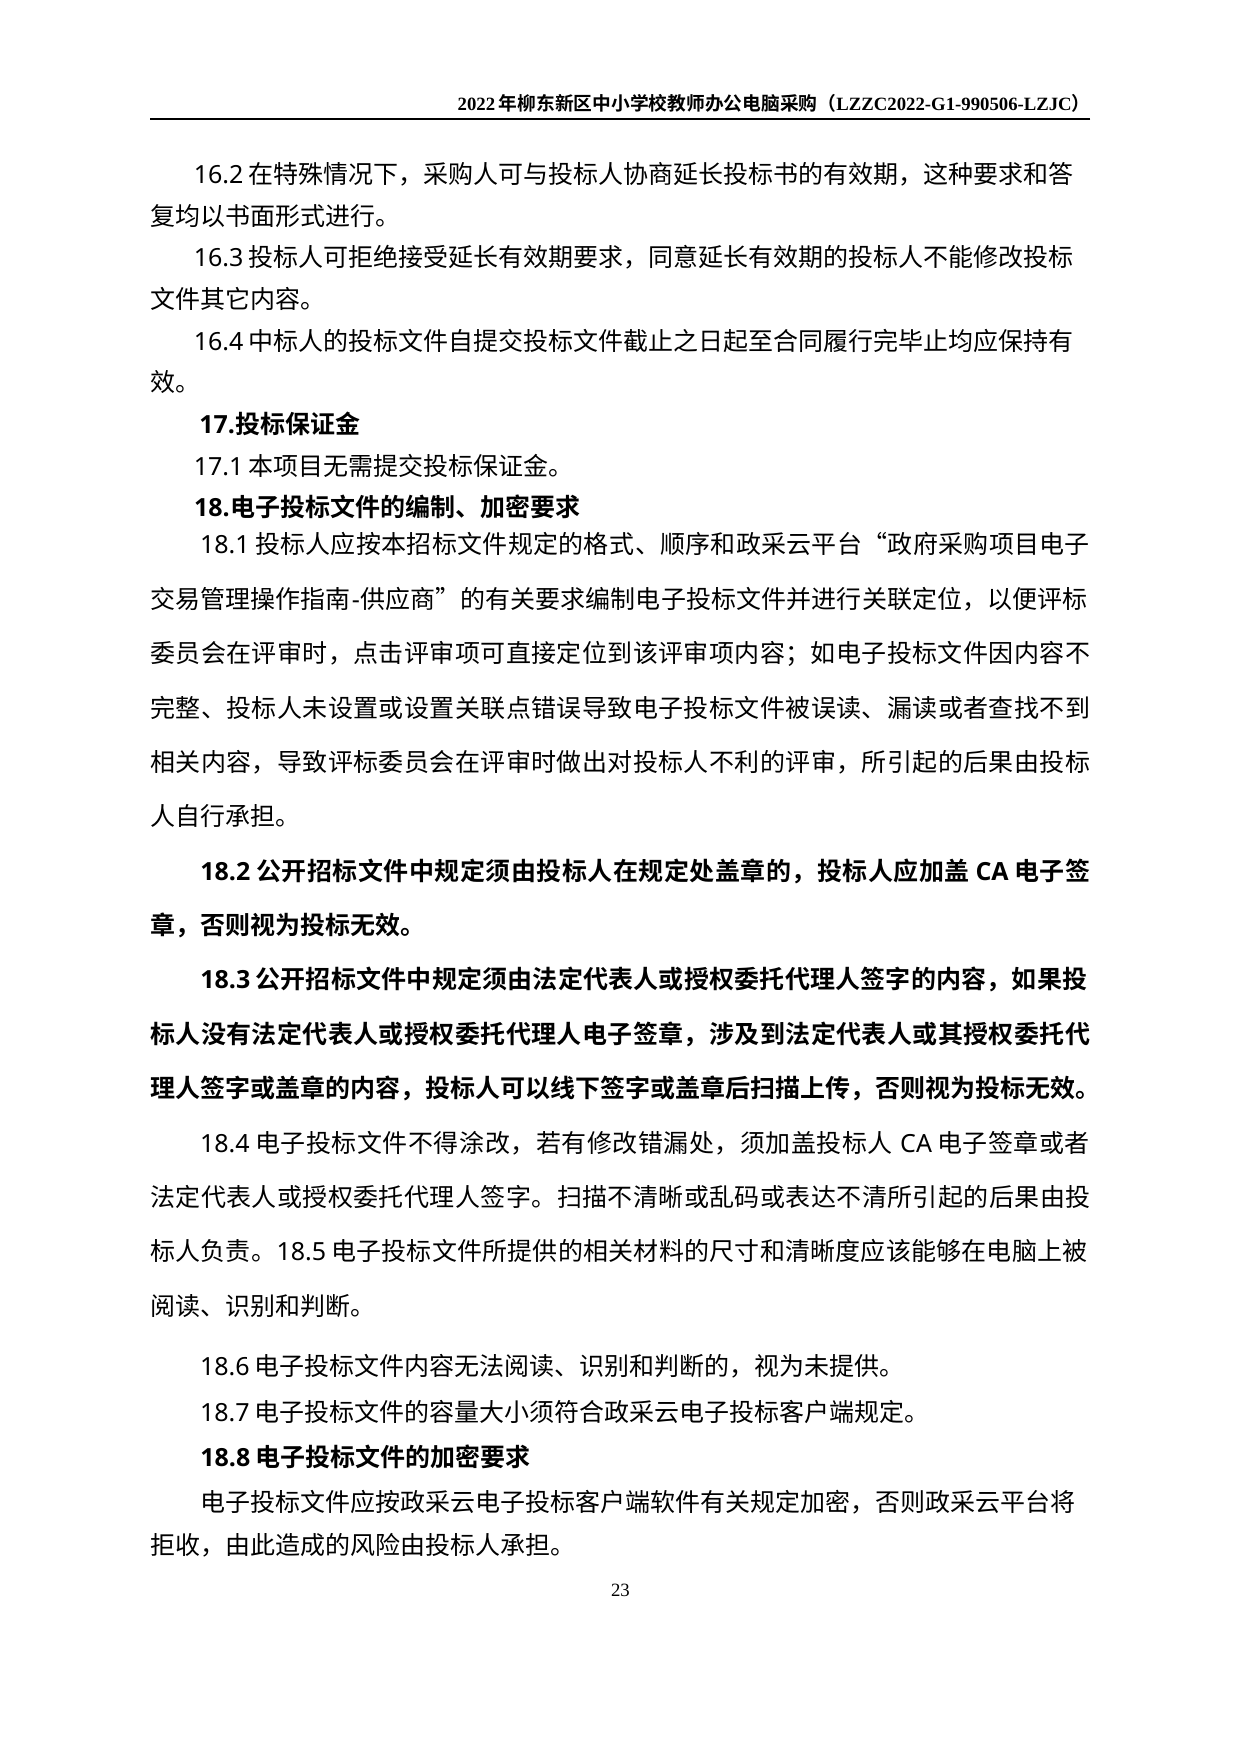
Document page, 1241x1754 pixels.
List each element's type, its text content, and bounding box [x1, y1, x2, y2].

text 17.投标保证金 [150, 400, 1090, 442]
text 18.2公开招标文件中规定须由投标人在规定处盖章的，投标人应加盖CA电子签章，否则视为投标无效。 [150, 851, 1090, 942]
text 16.3投标人可拒绝接受延长有效期要求，同意延长有效期的投标人不能修改投标文件其它内容。 [150, 233, 1090, 317]
text 18.3公开招标文件中规定须由法定代表人或授权委托代理人签字的内容，如果投标人没有法定代表人或授权委托代理人电子签章，涉及到法定代表人或其授权委托代理人签字或盖章的内容，投标人可以线下签字或盖章后扫描上传，否则视为投标无效。 [150, 960, 1090, 1105]
text 电子投标文件应按政采云电子投标客户端软件有关规定加密，否则政采云平台将拒收，由此造成的风险由投标人承担。 [150, 1476, 1090, 1563]
text 16.2在特殊情况下，采购人可与投标人协商延长投标书的有效期，这种要求和答复均以书面形式进行。 [150, 150, 1090, 233]
text 18.电子投标文件的编制、加密要求 [150, 483, 1090, 525]
text 16.4中标人的投标文件自提交投标文件截止之日起至合同履行完毕止均应保持有效。 [150, 317, 1090, 400]
text 18.7电子投标文件的容量大小须符合政采云电子投标客户端规定。 [150, 1384, 1090, 1430]
text 18.8电子投标文件的加密要求 [150, 1430, 1090, 1476]
text 17.1本项目无需提交投标保证金。 [150, 442, 1090, 483]
text 18.4电子投标文件不得涂改，若有修改错漏处，须加盖投标人CA电子签章或者法定代表人或授权委托代理人签字。扫描不清晰或乱码或表达不清所引起的后果由投标人负责。18.5电子投标文件所提供的相关材料的尺寸和清晰度应该能够在电脑上被阅读、识别和判断。 [150, 1123, 1090, 1322]
text 18.6电子投标文件内容无法阅读、识别和判断的，视为未提供。 [150, 1341, 1090, 1384]
text 18.1投标人应按本招标文件规定的格式、顺序和政采云平台“政府采购项目电子交易管理操作指南-供应商”的有关要求编制电子投标文件并进行关联定位，以便评标委员会在评审时，点击评审项可直接定位到该评审项内容；如电子投标文件因内容不完整、投标人未设置或设置关联点错误导致电子投标文件被误读、漏读或者查找不到相关内容，导致评标委员会在评审时做出对投标人不利的评审，所引起的后果由投标人自行承担。 [150, 525, 1090, 833]
